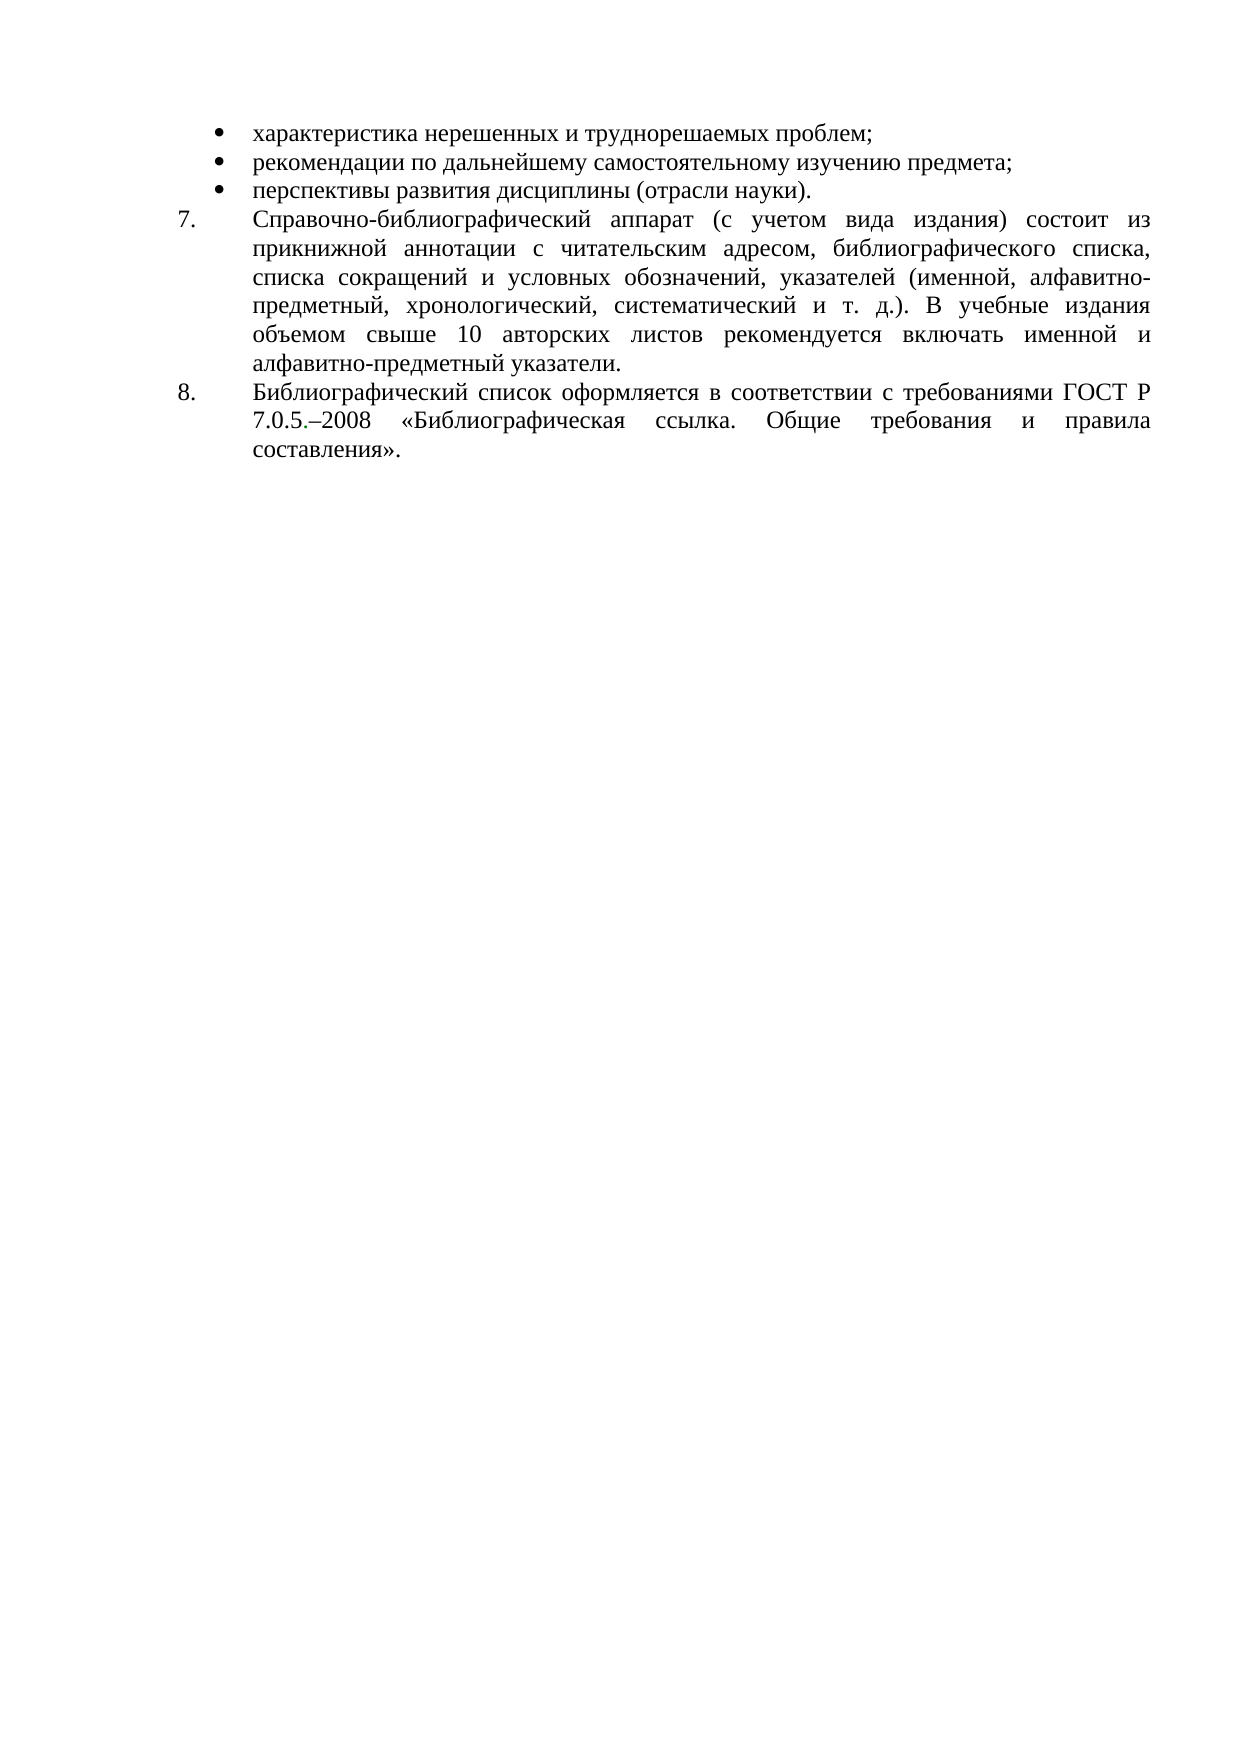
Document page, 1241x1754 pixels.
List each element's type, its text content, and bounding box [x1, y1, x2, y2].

list перспективы развития дисциплины (отрасли науки). [215, 176, 1152, 204]
list рекомендации по дальнейшему самостоятельному изучению предмета; [215, 147, 1152, 176]
list Библиографический список оформляется в соответствии с требованиями ГОСТ Р 7.0.5.–2008 «Библиографическая ссылка. Общие требования и правила составления». [177, 377, 1152, 463]
list характеристика нерешенных и труднорешаемых проблем; [215, 118, 1152, 147]
list Справочно-библиографический аппарат (с учетом вида издания) состоит из прикнижной аннотации с читательским адресом, библиографического списка, списка сокращений и условных обозначений, указателей (именной, алфавитно-предметный, хронологический, систематический и т. д.). В учебные издания объемом свыше 10 авторских листов рекомендуется включать именной и алфавитно-предметный указатели. [177, 204, 1152, 377]
